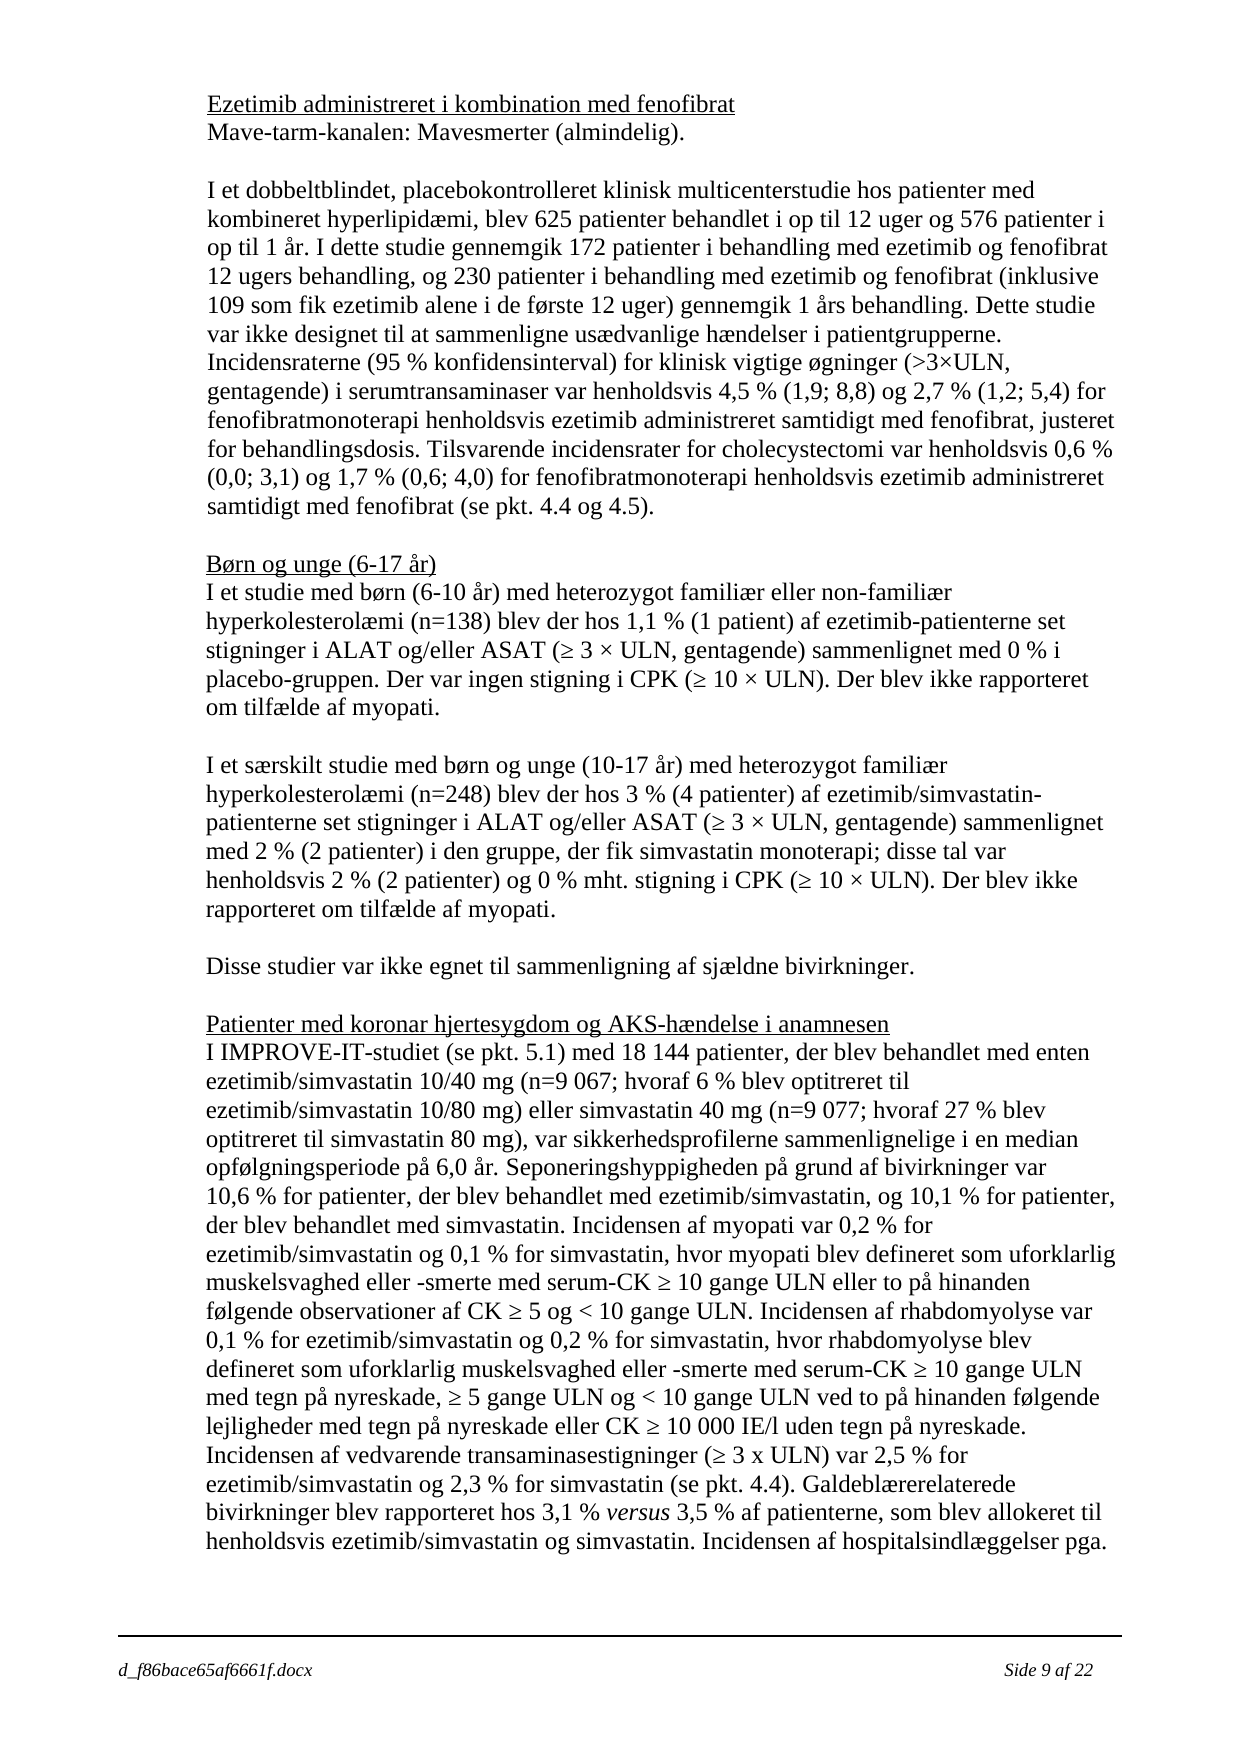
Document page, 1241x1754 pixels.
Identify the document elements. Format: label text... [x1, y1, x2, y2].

text I et studie med børn (6-10 år) med heterozygot familiær eller non-familiær hyperkolesterolæmi (n=138) blev der hos 1,1 % (1 patient) af ezetimib-patienterne set stigninger i ALAT og/eller ASAT (≥ 3 × ULN, gentagende) sammenlignet med 0 % i placebo-gruppen. Der var ingen stigning i CPK (≥ 10 × ULN). Der blev ikke rapporteret om tilfælde af myopati. [206, 577, 1122, 721]
text I et særskilt studie med børn og unge (10-17 år) med heterozygot familiær hyperkolesterolæmi (n=248) blev der hos 3 % (4 patienter) af ezetimib/simvastatin-patienterne set stigninger i ALAT og/eller ASAT (≥ 3 × ULN, gentagende) sammenlignet med 2 % (2 patienter) i den gruppe, der fik simvastatin monoterapi; disse tal var henholdsvis 2 % (2 patienter) og 0 % mht. stigning i CPK (≥ 10 × ULN). Der blev ikke rapporteret om tilfælde af myopati. [206, 750, 1122, 922]
text Mave-tarm-kanalen: Mavesmerter (almindelig). [207, 117, 1122, 146]
text Patienter med koronar hjertesygdom og AKS-hændelse i anamnesen [206, 1009, 1122, 1037]
text Børn og unge (6-17 år) [206, 549, 1122, 577]
text Disse studier var ikke egnet til sammenligning af sjældne bivirkninger. [206, 951, 1122, 980]
text I et dobbeltblindet, placebokontrolleret klinisk multicenterstudie hos patienter med kombineret hyperlipidæmi, blev 625 patienter behandlet i op til 12 uger og 576 patienter i op til 1 år. I dette studie gennemgik 172 patienter i behandling med ezetimib og fenofibrat 12 ugers behandling, og 230 patienter i behandling med ezetimib og fenofibrat (inklusive 109 som fik ezetimib alene i de første 12 uger) gennemgik 1 års behandling. Dette studie var ikke designet til at sammenligne usædvanlige hændelser i patientgrupperne. Incidensraterne (95 % konfidensinterval) for klinisk vigtige øgninger (>3×ULN, gentagende) i serumtransaminaser var henholdsvis 4,5 % (1,9; 8,8) og 2,7 % (1,2; 5,4) for fenofibratmonoterapi henholdsvis ezetimib administreret samtidigt med fenofibrat, justeret for behandlingsdosis. Tilsvarende incidensrater for cholecystectomi var henholdsvis 0,6 % (0,0; 3,1) og 1,7 % (0,6; 4,0) for fenofibratmonoterapi henholdsvis ezetimib administreret samtidigt med fenofibrat (se pkt. 4.4 og 4.5). [207, 175, 1122, 520]
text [206, 1037, 1122, 1555]
text Ezetimib administreret i kombination med fenofibrat [207, 89, 1122, 117]
